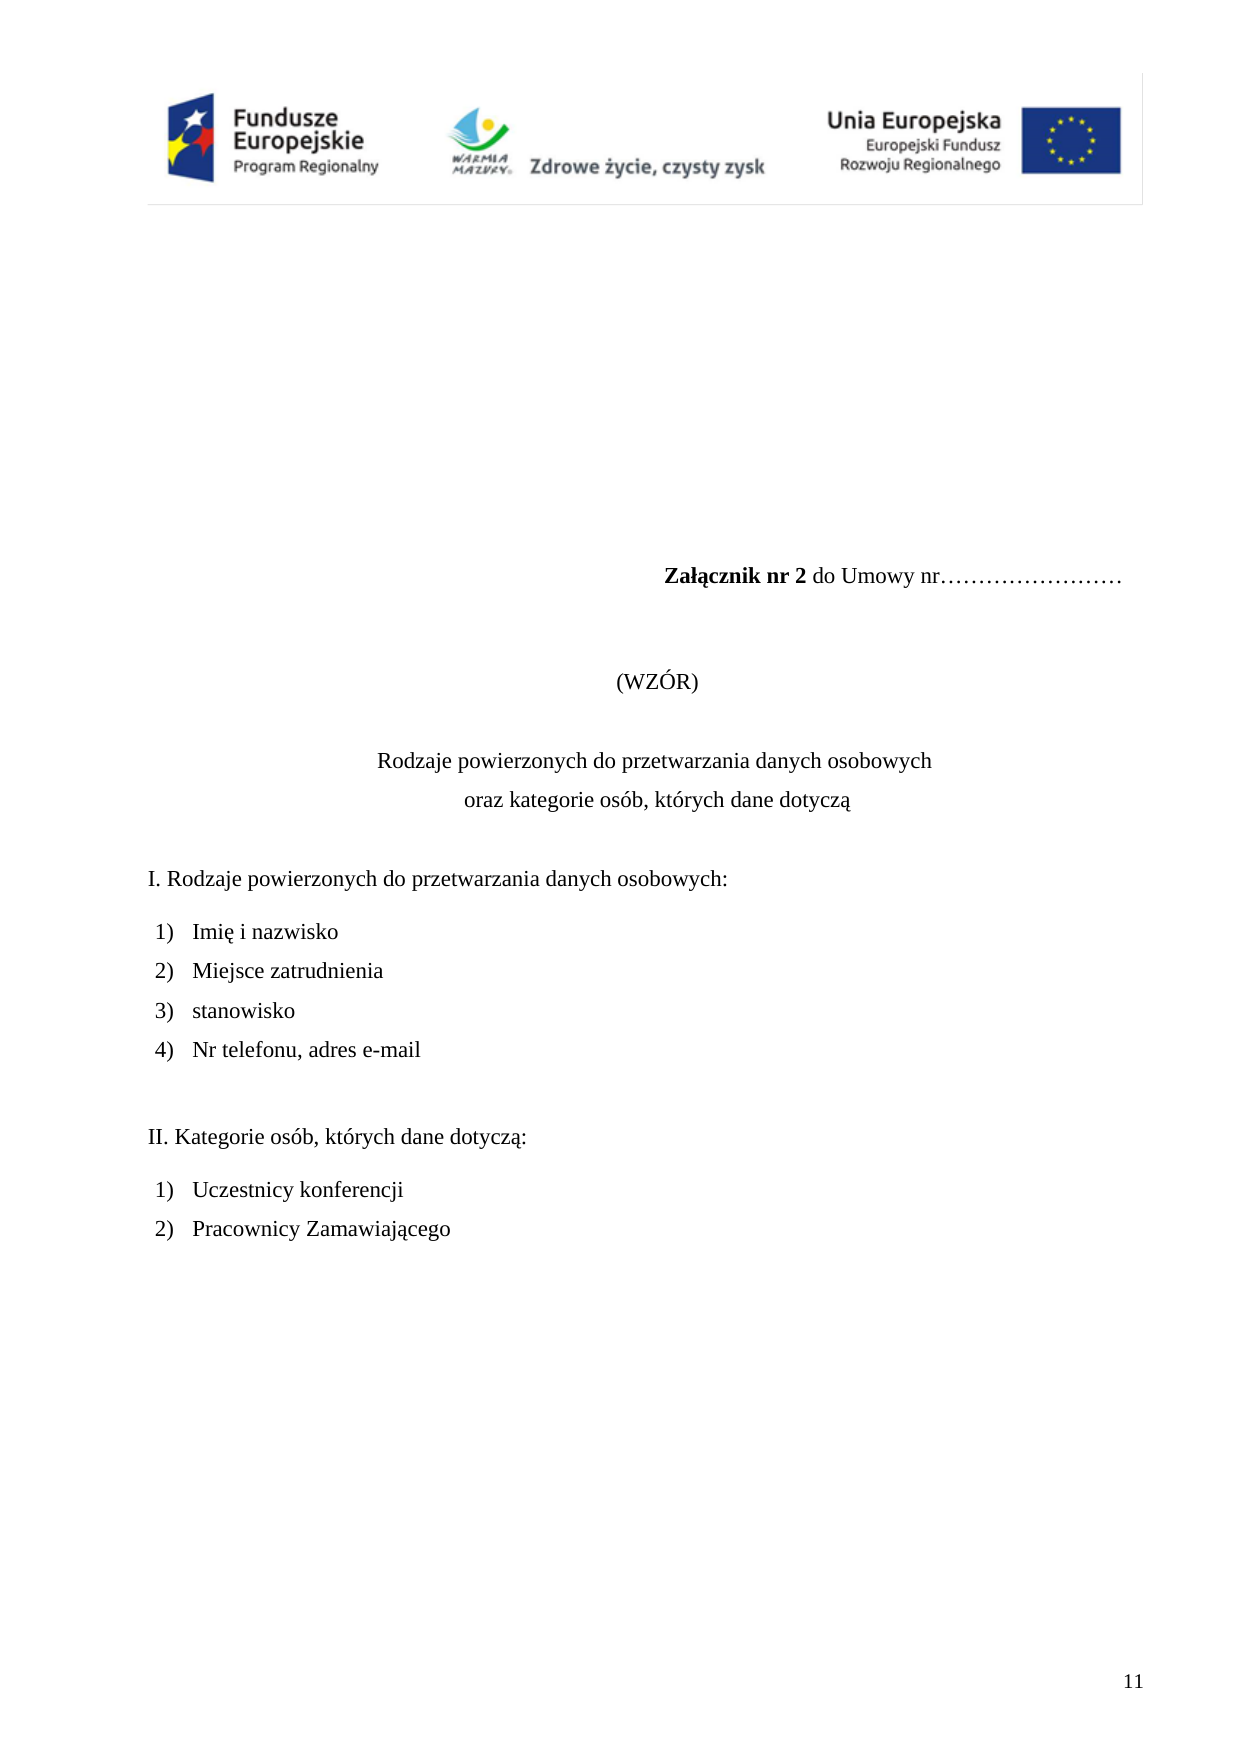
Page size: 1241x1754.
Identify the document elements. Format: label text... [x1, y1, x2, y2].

list stanowisko [154, 997, 1144, 1023]
picture [147, 73, 1144, 208]
list Pracownicy Zamawiającego [154, 1215, 1144, 1241]
text Załącznik nr 2 do Umowy nr…………………… [664, 562, 1144, 589]
text I. Rodzaje powierzonych do przetwarzania danych osobowych: [148, 865, 1144, 891]
list Uczestnicy konferencji [154, 1176, 1144, 1202]
text (WZÓR) [171, 668, 1144, 694]
list Miejsce zatrudnienia [154, 957, 1144, 984]
text Rodzaje powierzonych do przetwarzania danych osobowych oraz kategorie osób, których dane dotyczą [171, 747, 1144, 812]
list Nr telefonu, adres e-mail [154, 1036, 1144, 1063]
list Imię i nazwisko [154, 918, 1144, 944]
text II. Kategorie osób, których dane dotyczą: [148, 1123, 1144, 1149]
